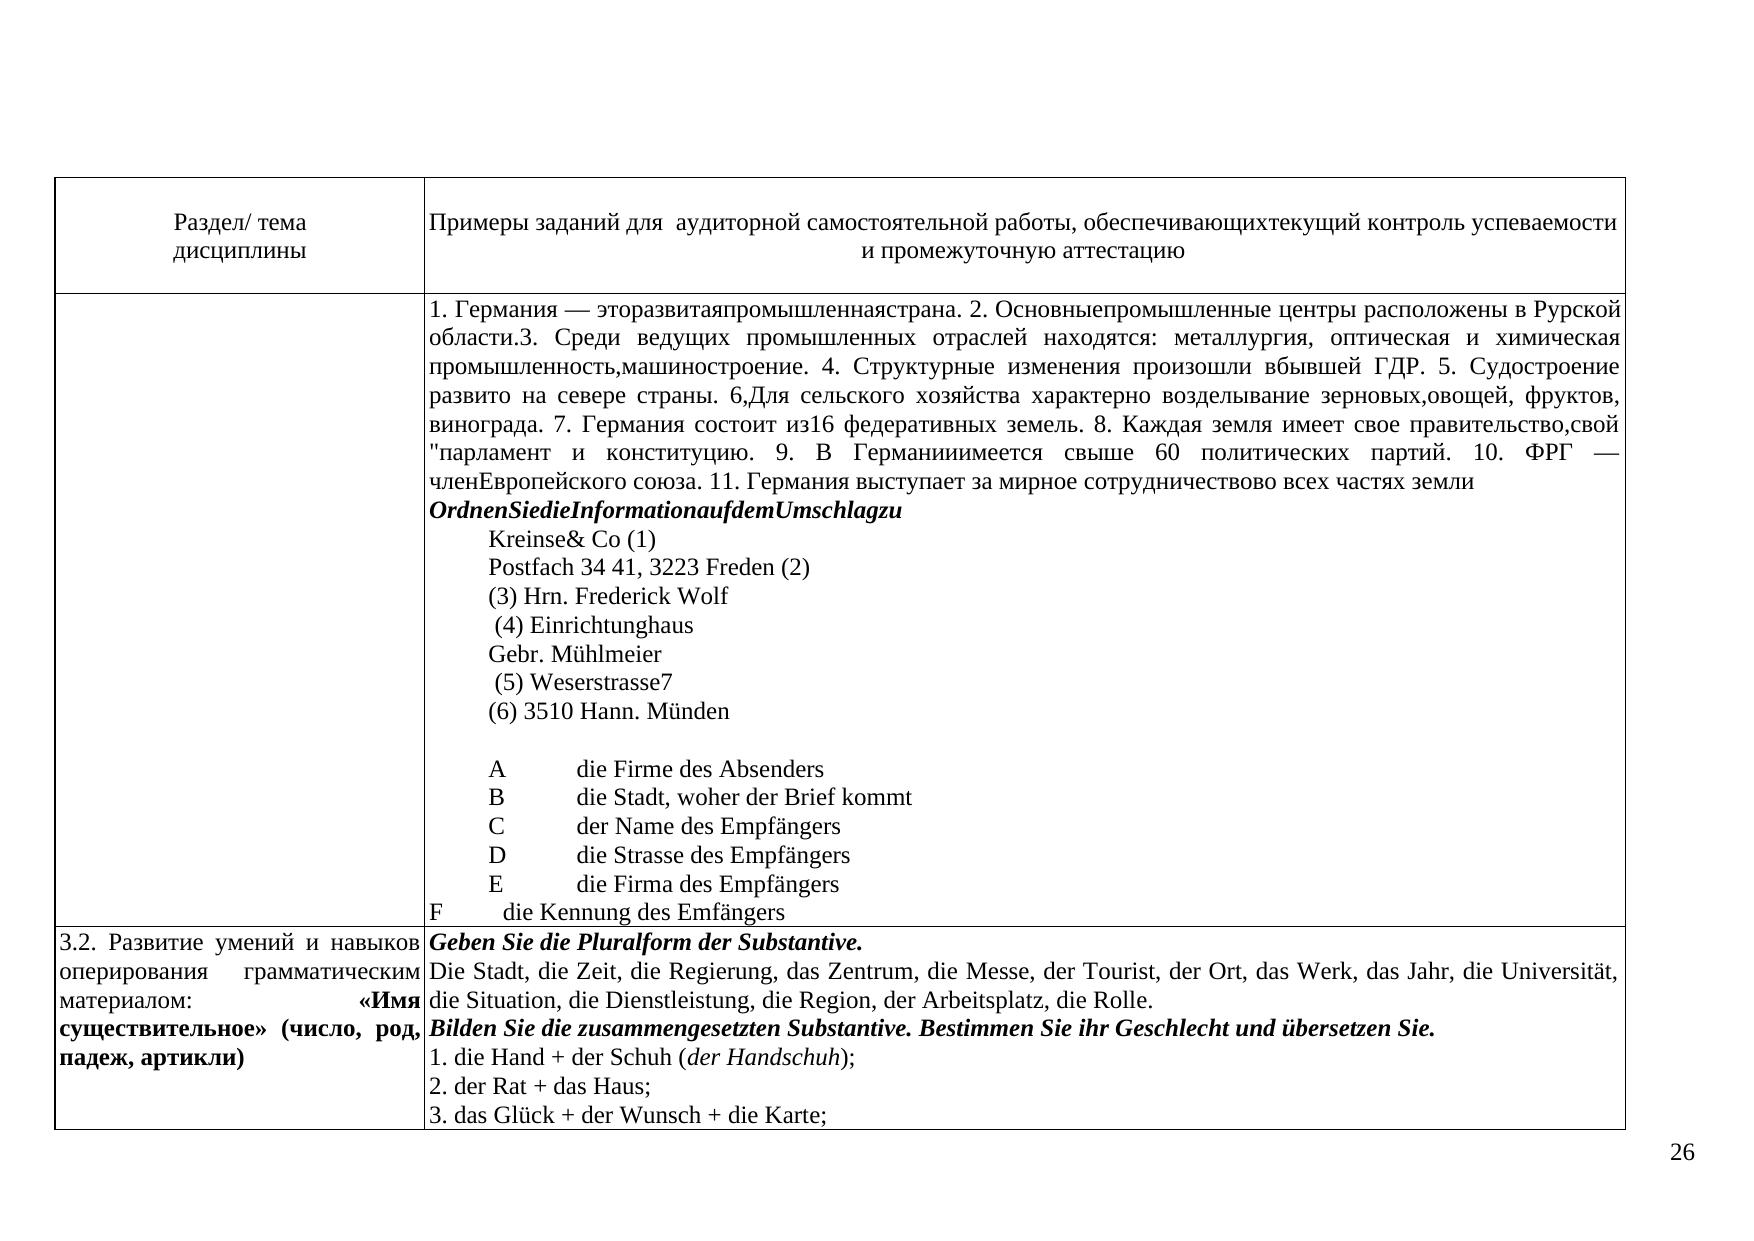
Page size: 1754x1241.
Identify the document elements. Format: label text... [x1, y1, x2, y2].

table_header Раздел/ тема дисциплины [56, 178, 424, 293]
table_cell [425, 927, 1625, 1128]
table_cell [425, 294, 1625, 926]
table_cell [56, 927, 424, 1128]
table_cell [56, 294, 424, 926]
table_header Примеры заданий для аудиторной самостоятельной работы, обеспечивающихтекущий контроль успеваемости и промежуточную аттестацию [425, 178, 1625, 293]
